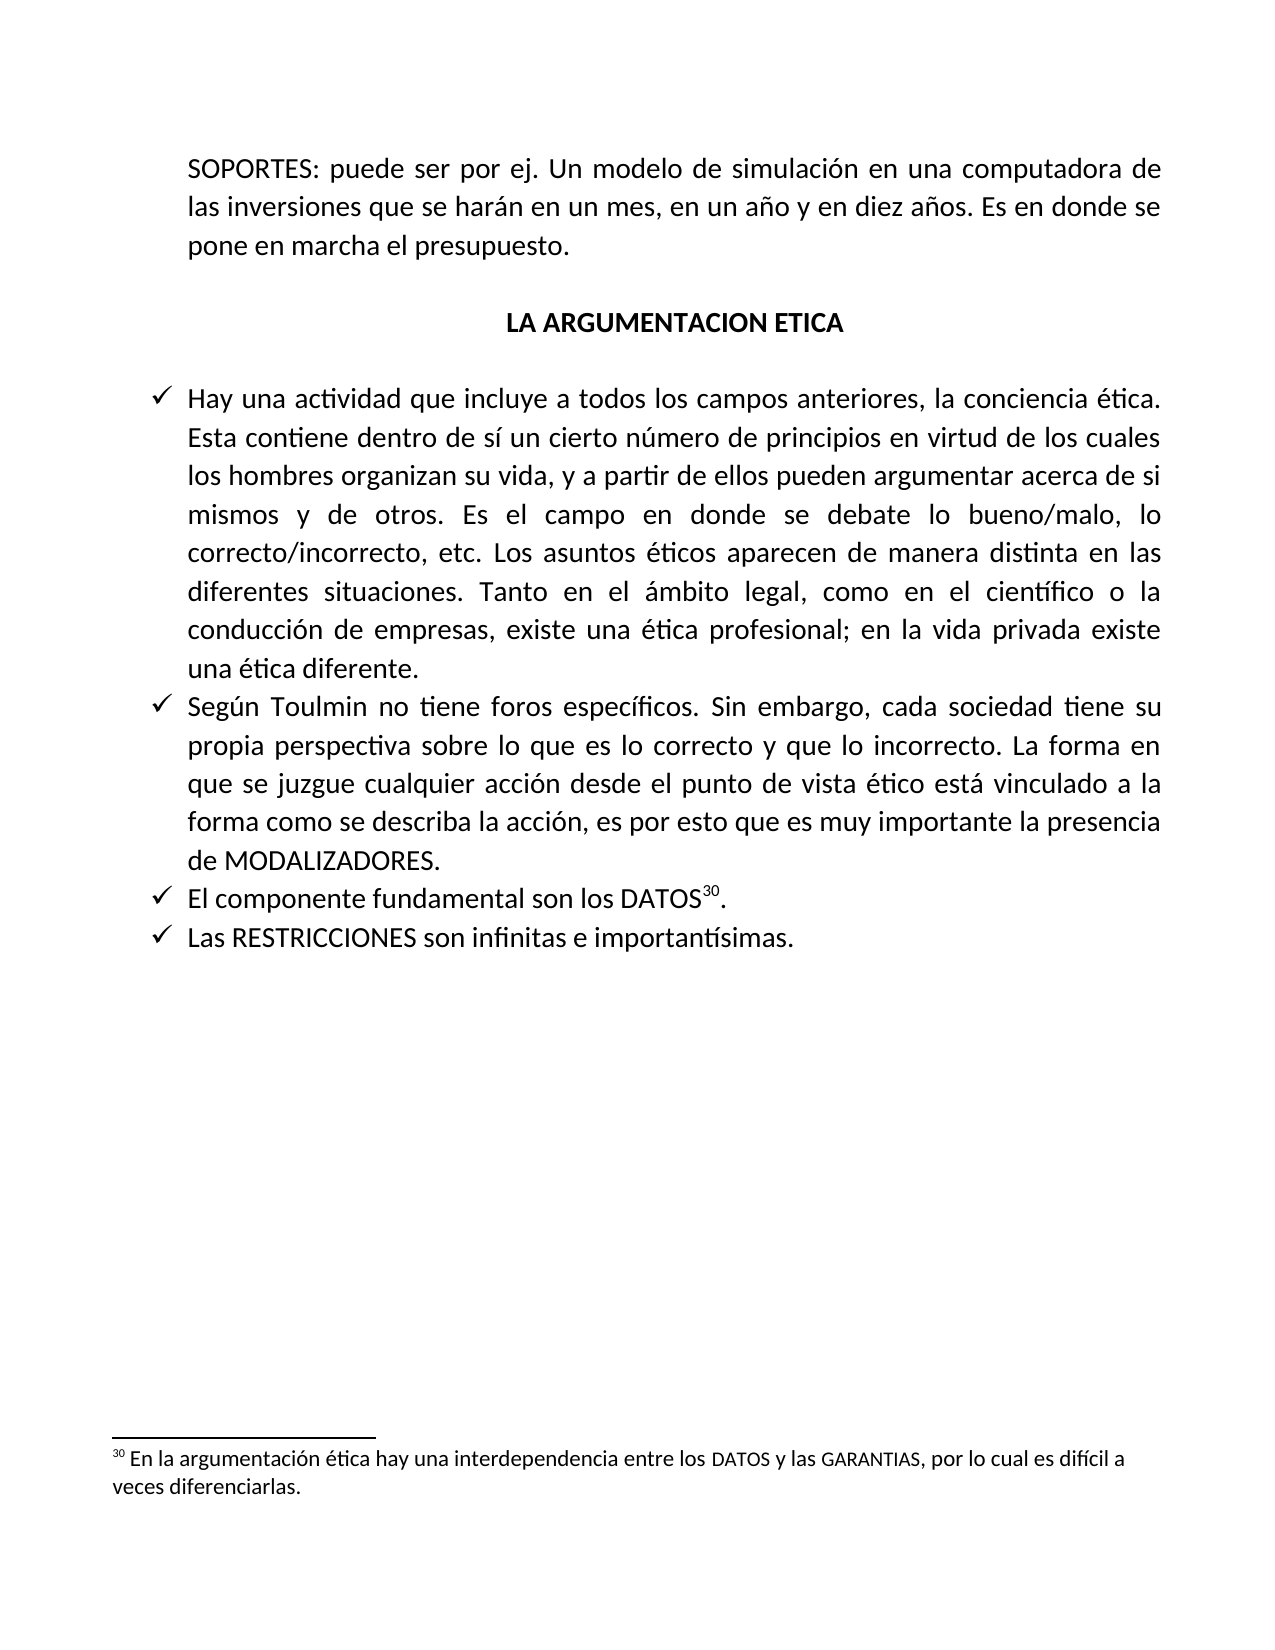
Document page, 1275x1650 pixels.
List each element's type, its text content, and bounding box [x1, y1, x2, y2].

list El componente fundamental son los DATOS. [150, 880, 1162, 916]
list Hay una actividad que incluye a todos los campos anteriores, la conciencia ética. Esta contiene dentro de sí un cierto número de principios en virtud de los cuales los hombres organizan su vida, y a partir de ellos pueden argumentar acerca de si mismos y de otros. Es el campo en donde se debate lo bueno/malo, lo correcto/incorrecto, etc. Los asuntos éticos aparecen de manera distinta en las diferentes situaciones. Tanto en el ámbito legal, como en el científico o la conducción de empresas, existe una ética profesional; en la vida privada existe una ética diferente. [150, 381, 1162, 685]
list LA ARGUMENTACION ETICA [187, 304, 1162, 339]
list Las RESTRICCIONES son infinitas e importantísimas. [150, 919, 1162, 954]
list SOPORTES: puede ser por ej. Un modelo de simulación en una computadora de las inversiones que se harán en un mes, en un año y en diez años. Es en donde se pone en marcha el presupuesto. [187, 150, 1162, 262]
list Según Toulmin no tiene foros específicos. Sin embargo, cada sociedad tiene su propia perspectiva sobre lo que es lo correcto y que lo incorrecto. La forma en que se juzgue cualquier acción desde el punto de vista ético está vinculado a la forma como se describa la acción, es por esto que es muy importante la presencia de MODALIZADORES. [150, 688, 1162, 877]
